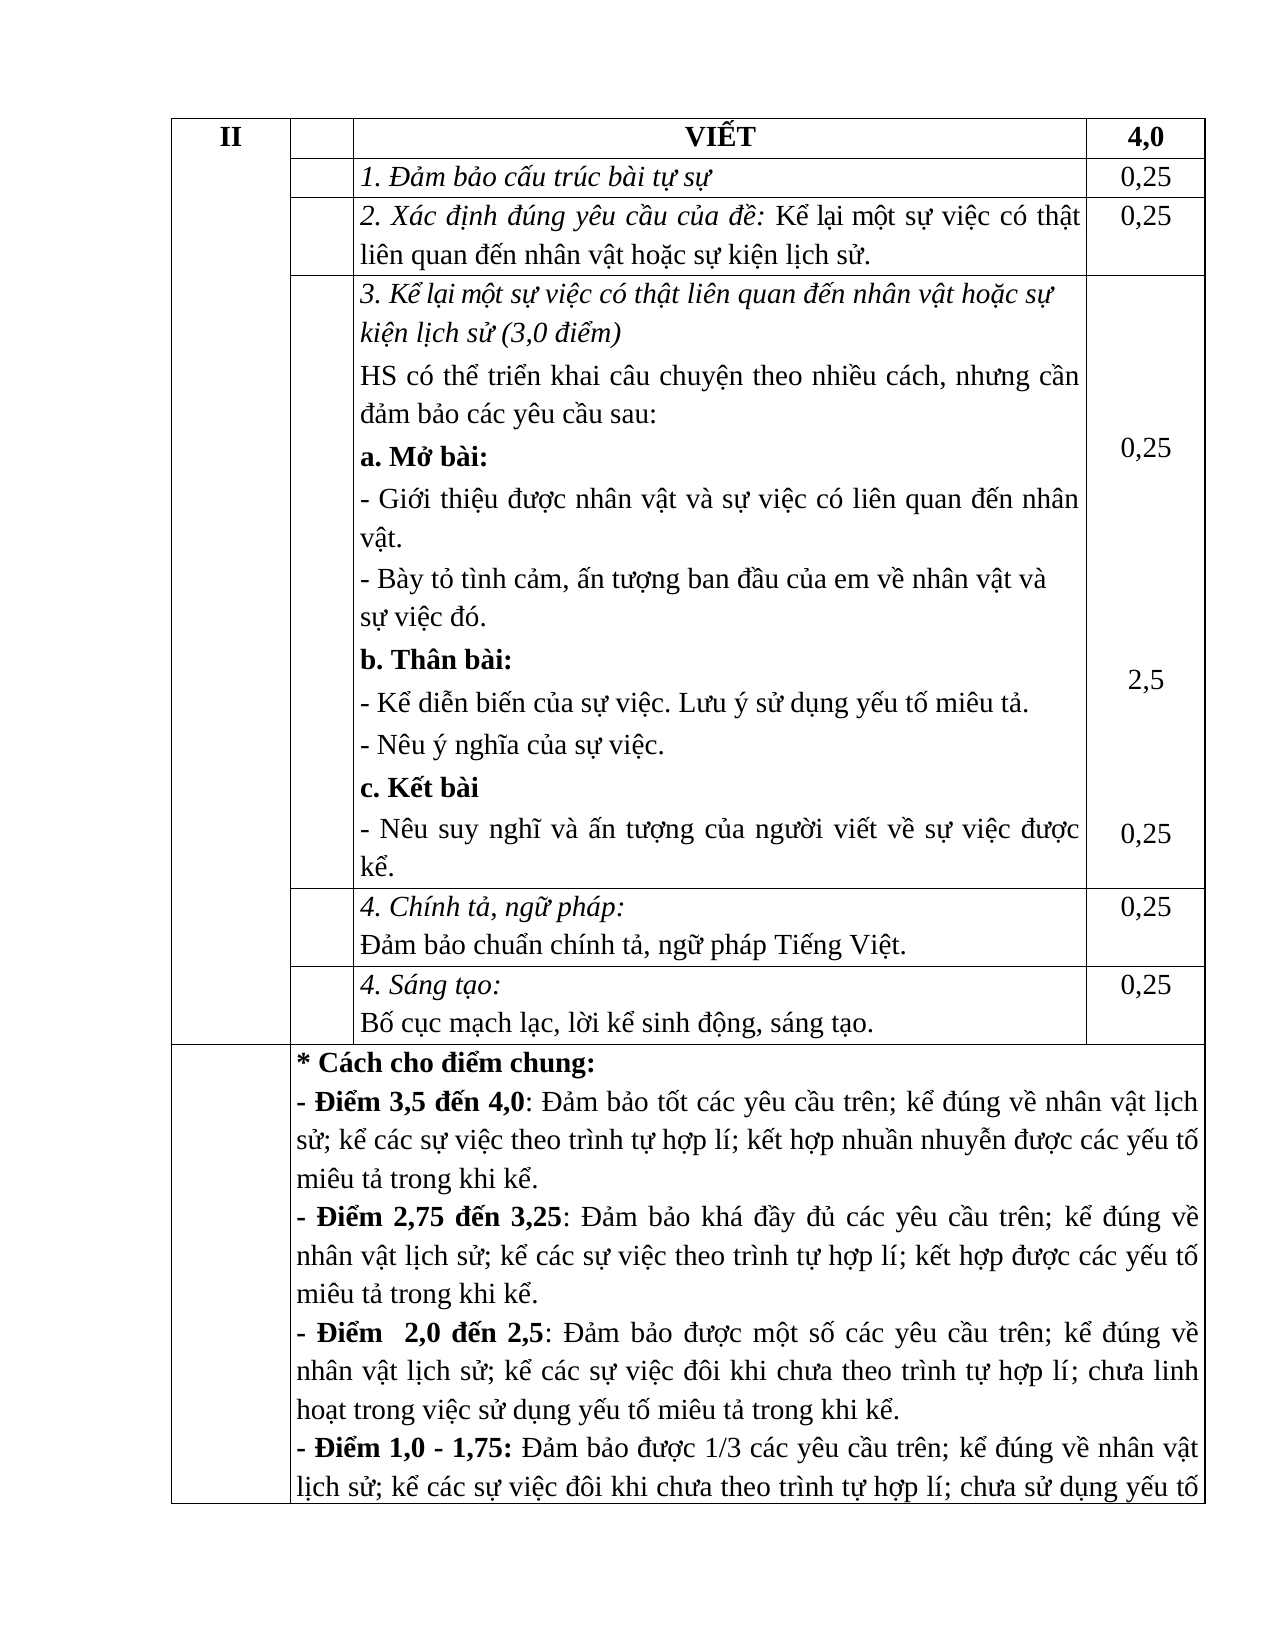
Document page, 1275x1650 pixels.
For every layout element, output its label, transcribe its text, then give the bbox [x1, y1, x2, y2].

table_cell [291, 1045, 1204, 1503]
table_cell 2. Xác định đúng yêu cầu của đề: Kể lại một sự việc có thật liên quan đến nhân vật hoặc sự kiện lịch sử. [354, 198, 1086, 275]
table_cell [291, 967, 353, 1044]
table_cell 0,25 [1087, 198, 1204, 275]
table_cell 3. Kể lại một sự việc có thật liên quan đến nhân vật hoặc sự kiện lịch sử (3,0 điểm) HS có thể triển khai câu chuyện theo nhiều cách, nhưng cần đảm bảo các yêu cầu sau: a. Mở bài: - Giới thiệu được nhân vật và sự việc có liên quan đến nhân vật. - Bày tỏ tình cảm, ấn tượng ban đầu của em về nhân vật và sự việc đó. b. Thân bài: - Kể diễn biến của sự việc. Lưu ý sử dụng yếu tố miêu tả. - Nêu ý nghĩa của sự việc. c. Kết bài - Nêu suy nghĩ và ấn tượng của người viết về sự việc được kể. [354, 276, 1086, 888]
table_cell 0,25 [1087, 889, 1204, 966]
table_cell 4. Sáng tạo: Bố cục mạch lạc, lời kể sinh động, sáng tạo. [354, 967, 1086, 1044]
table_cell [291, 119, 353, 158]
table_cell 0,25 [1087, 967, 1204, 1044]
table_cell [172, 1045, 290, 1503]
table_cell 1. Đảm bảo cấu trúc bài tự sự [354, 159, 1086, 197]
table_cell 4. Chính tả, ngữ pháp: Đảm bảo chuẩn chính tả, ngữ pháp Tiếng Việt. [354, 889, 1086, 966]
table_cell [291, 889, 353, 966]
table_cell [291, 159, 353, 197]
table_cell 0,25 [1087, 159, 1204, 197]
table_cell [291, 198, 353, 275]
table_cell 0,25 2,5 0,25 [1087, 276, 1204, 888]
table_cell [291, 276, 353, 888]
table_cell 4,0 [1087, 119, 1204, 158]
table_cell II [172, 119, 290, 1044]
table_cell VIẾT [354, 119, 1086, 158]
